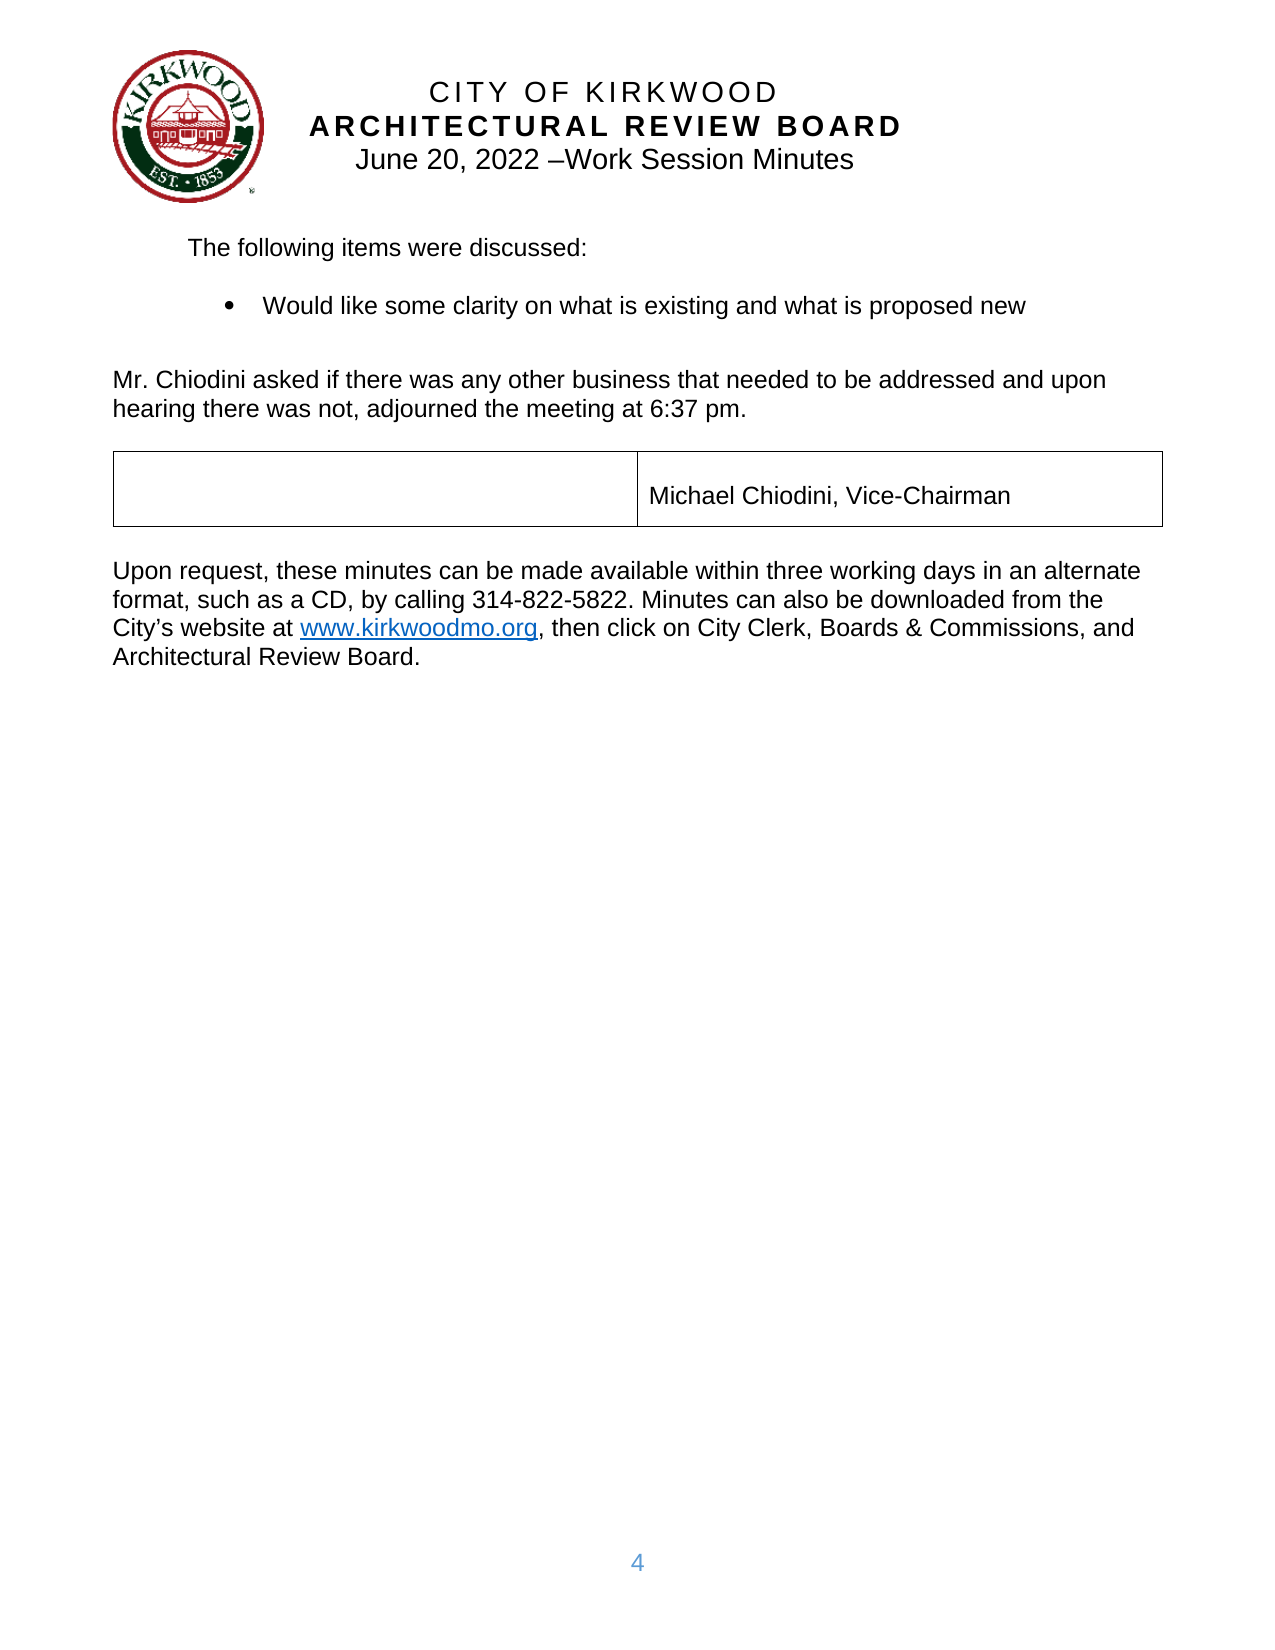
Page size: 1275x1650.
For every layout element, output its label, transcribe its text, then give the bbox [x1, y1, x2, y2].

list The following items were discussed: [187, 233, 1162, 262]
table_header [114, 452, 637, 526]
table_header Michael Chiodini, Vice-Chairman [638, 452, 1162, 526]
text Upon request, these minutes can be made available within three working days in an alternate format, such as a CD, by calling 314-822-5822. Minutes can also be downloaded from the City’s website at www.kirkwoodmo.org, then click on City Clerk, Boards & Commissions, and Architectural Review Board. [112, 556, 1162, 671]
list Would like some clarity on what is existing and what is proposed new [225, 291, 1162, 319]
text Mr. Chiodini asked if there was any other business that needed to be addressed and upon hearing there was not, adjourned the meeting at 6:37 pm. [112, 365, 1162, 422]
picture [112, 50, 264, 203]
